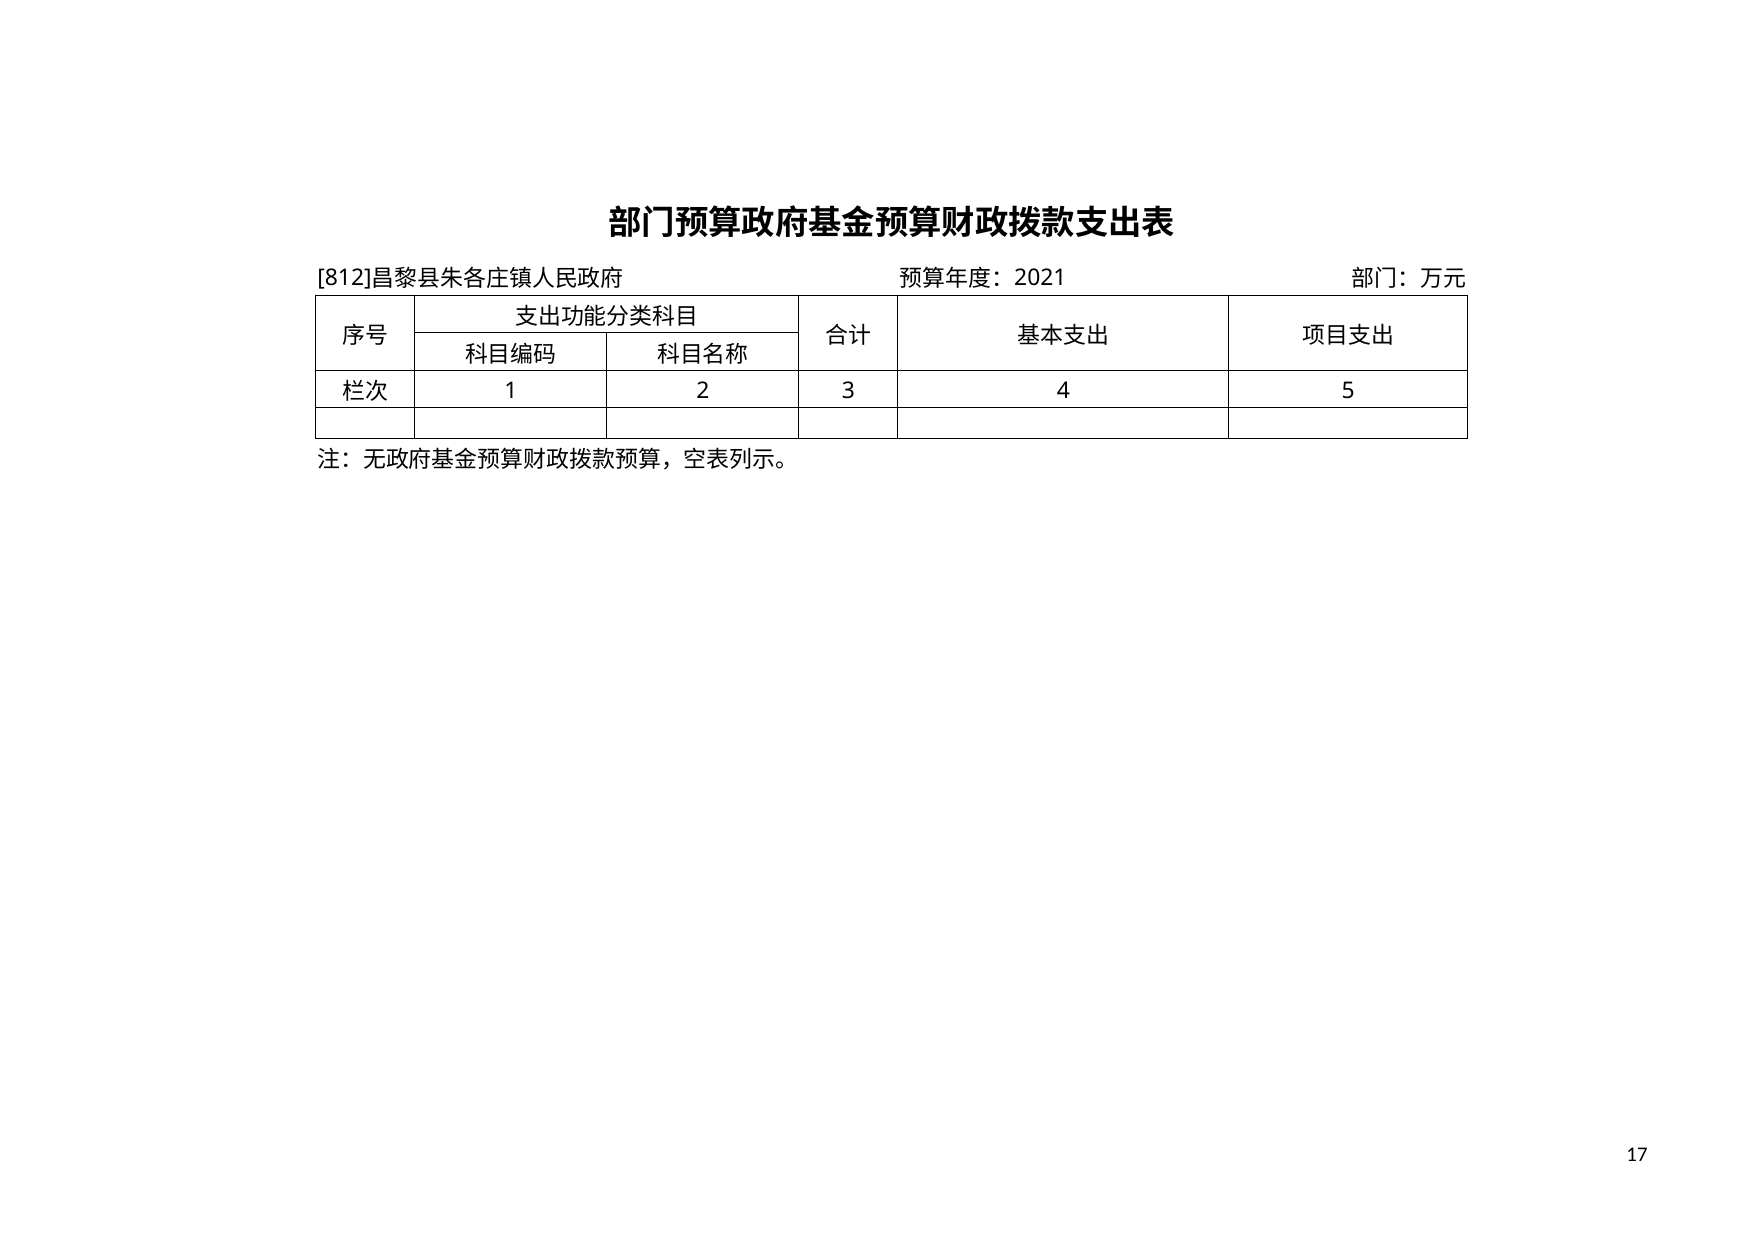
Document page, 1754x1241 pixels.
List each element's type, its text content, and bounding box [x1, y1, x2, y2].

table_cell [415, 408, 606, 438]
table_cell 栏次 [316, 371, 414, 407]
table_cell 3 [799, 371, 897, 407]
table_cell 基本支出 [898, 296, 1228, 369]
table_cell 科目编码 [415, 333, 606, 369]
table_cell 支出功能分类科目 [415, 296, 798, 332]
table_cell 2 [607, 371, 798, 407]
table_cell [898, 408, 1228, 438]
table_cell [1229, 408, 1467, 438]
table_cell [799, 408, 897, 438]
table_cell [316, 408, 414, 438]
table_cell 预算年度：2021 [898, 257, 1229, 294]
table_cell 部门：万元 [1229, 257, 1467, 294]
table_cell 注：无政府基金预算财政拨款预算，空表列示。 [316, 439, 1467, 474]
table_cell 项目支出 [1229, 296, 1467, 369]
table_cell 1 [415, 371, 606, 407]
table_cell 科目名称 [607, 333, 798, 369]
table_cell [607, 408, 798, 438]
table_cell 序号 [316, 296, 414, 369]
table_header 部门预算政府基金预算财政拨款支出表 [316, 181, 1467, 257]
table_cell 5 [1229, 371, 1467, 407]
table_cell 4 [898, 371, 1228, 407]
table_cell [812]昌黎县朱各庄镇人民政府 [316, 257, 898, 294]
table_cell 合计 [799, 296, 897, 369]
